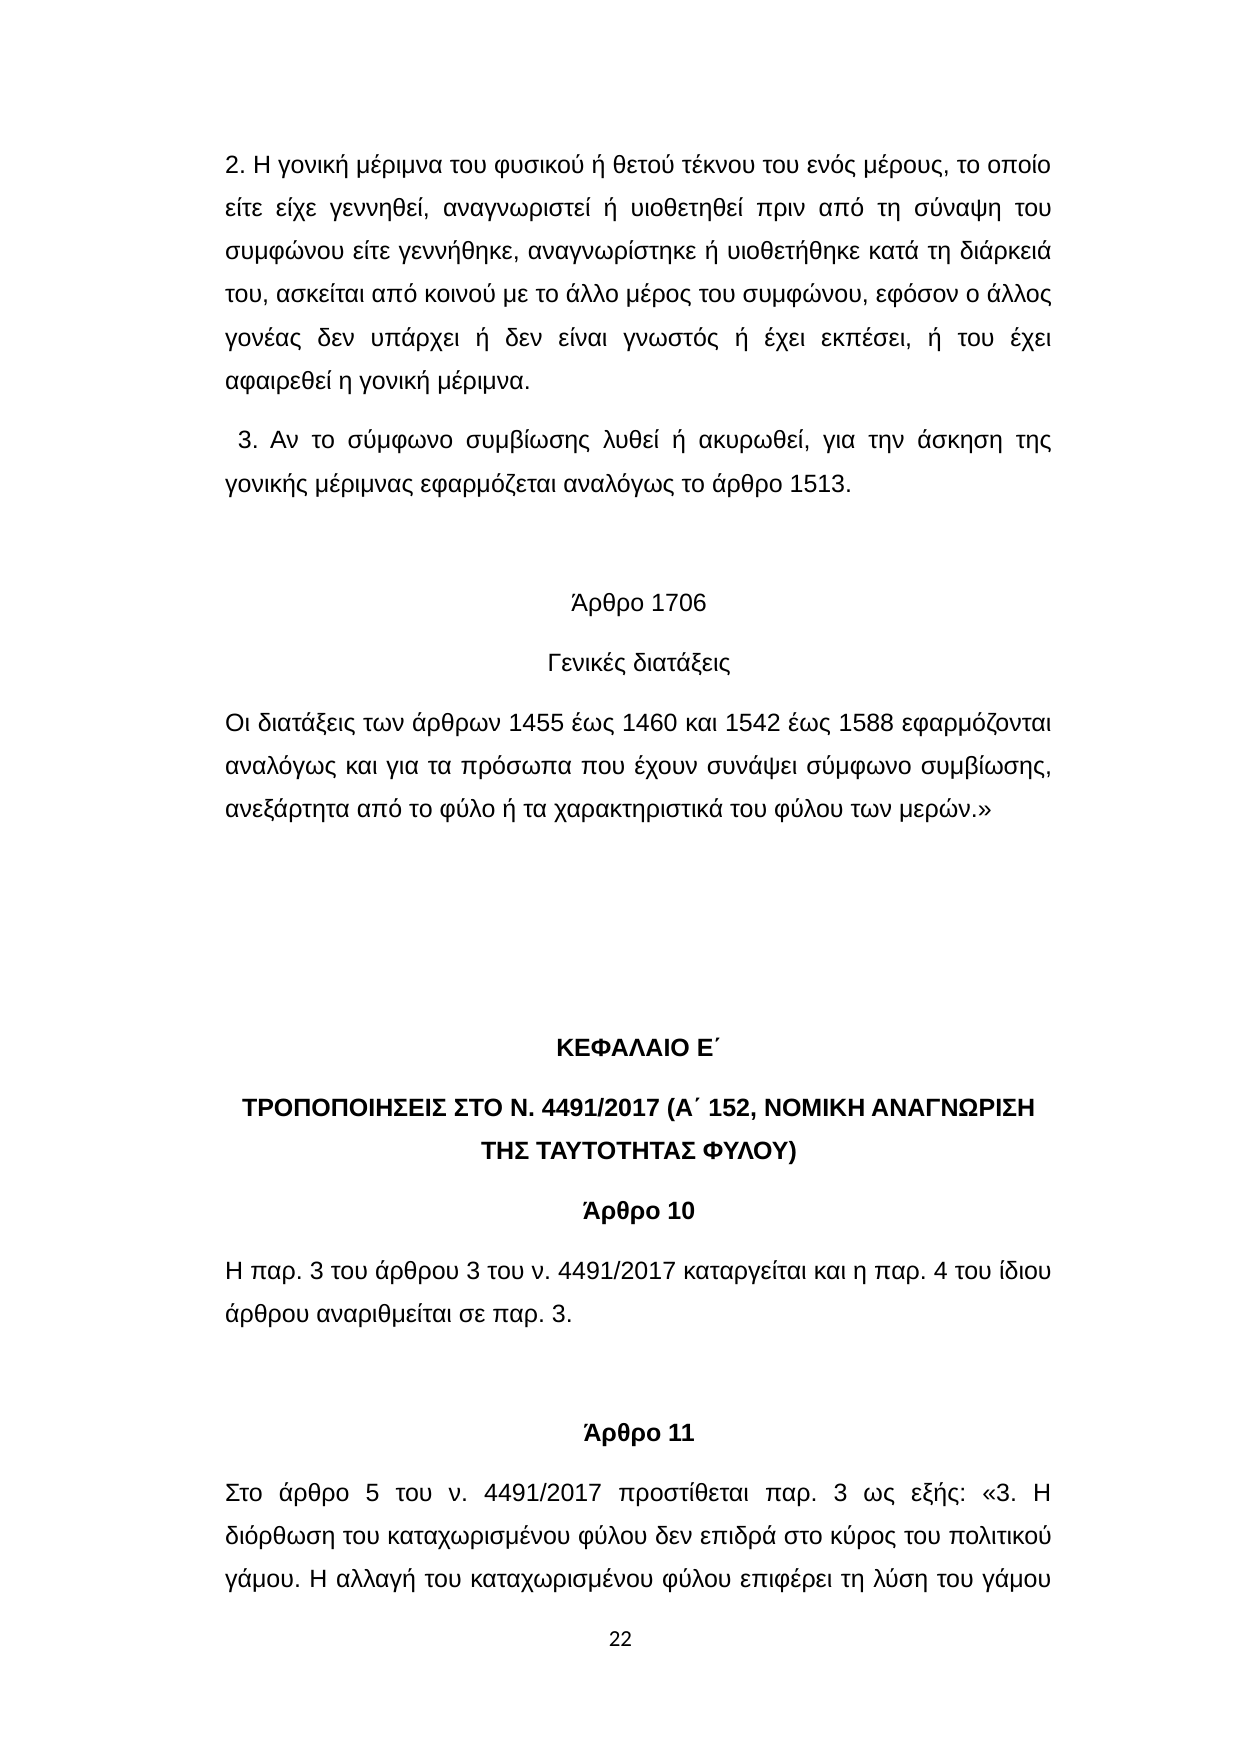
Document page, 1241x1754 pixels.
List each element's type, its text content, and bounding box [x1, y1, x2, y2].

text 3. Αν το σύμφωνο συμβίωσης λυθεί ή ακυρωθεί, για την άσκηση της γονικής μέριμνας εφαρμόζεται αναλόγως το άρθρο 1513. [225, 425, 1053, 497]
text 2. Η γονική μέριμνα του φυσικού ή θετού τέκνου του ενός μέρους, το οποίο είτε είχε γεννηθεί, αναγνωριστεί ή υιοθετηθεί πριν από τη σύναψη του συμφώνου είτε γεννήθηκε, αναγνωρίστηκε ή υιοθετήθηκε κατά τη διάρκειά του, ασκείται από κοινού με το άλλο μέρος του συμφώνου, εφόσον ο άλλος γονέας δεν υπάρχει ή δεν είναι γνωστός ή έχει εκπέσει, ή του έχει αφαιρεθεί η γονική μέριμνα. [225, 150, 1053, 394]
text ΚΕΦΑΛΑΙΟ Ε΄ [225, 1033, 1053, 1062]
text Οι διατάξεις των άρθρων 1455 έως 1460 και 1542 έως 1588 εφαρμόζονται αναλόγως και για τα πρόσωπα που έχουν συνάψει σύμφωνο συμβίωσης, ανεξάρτητα από το φύλο ή τα χαρακτηριστικά του φύλου των μερών.» [225, 708, 1053, 823]
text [225, 1478, 1053, 1593]
text Άρθρο 10 [225, 1196, 1053, 1224]
text Γενικές διατάξεις [225, 648, 1053, 677]
text ΤΡΟΠΟΠΟΙΗΣΕΙΣ ΣΤΟ Ν. 4491/2017 (Α΄ 152, ΝΟΜΙΚΗ ΑΝΑΓΝΩΡΙΣΗ ΤΗΣ ΤΑΥΤΟΤΗΤΑΣ ΦΥΛΟΥ) [225, 1093, 1053, 1165]
text Άρθρο 1706 [225, 588, 1053, 617]
text Άρθρο 11 [225, 1418, 1053, 1447]
text Η παρ. 3 του άρθρου 3 του ν. 4491/2017 καταργείται και η παρ. 4 του ίδιου άρθρου αναριθμείται σε παρ. 3. [225, 1256, 1053, 1327]
